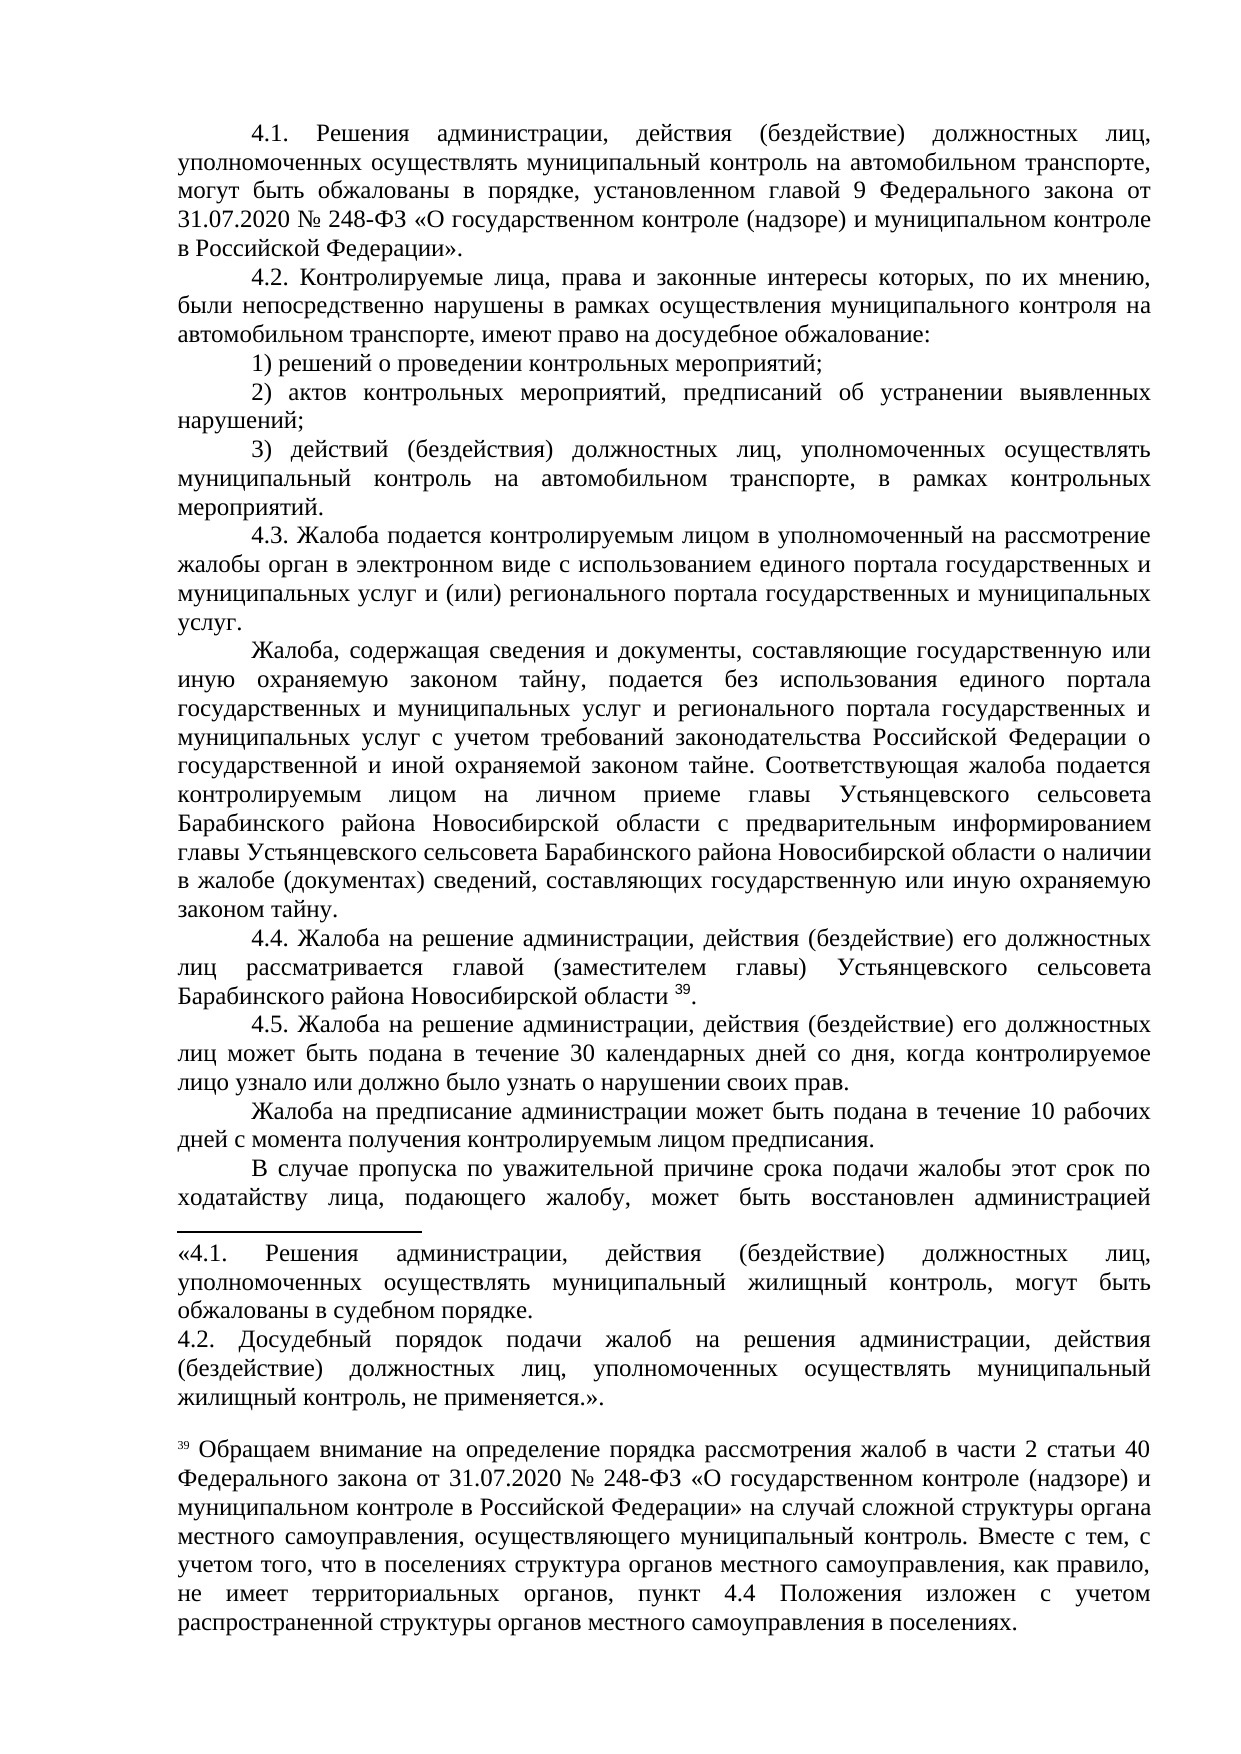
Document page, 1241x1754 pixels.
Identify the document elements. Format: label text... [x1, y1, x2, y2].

text 4.3. Жалоба подается контролируемым лицом в уполномоченный на рассмотрение жалобы орган в электронном виде с использованием единого портала государственных и муниципальных услуг и (или) регионального портала государственных и муниципальных услуг. [177, 521, 1152, 636]
text Жалоба, содержащая сведения и документы, составляющие государственную или иную охраняемую законом тайну, подается без использования единого портала государственных и муниципальных услуг и регионального портала государственных и муниципальных услуг с учетом требований законодательства Российской Федерации о государственной и иной охраняемой законом тайне. Соответствующая жалоба подается контролируемым лицом на личном приеме главы Устьянцевского сельсовета Барабинского района Новосибирской области с предварительным информированием главы Устьянцевского сельсовета Барабинского района Новосибирской области о наличии в жалобе (документах) сведений, составляющих государственную или иную охраняемую законом тайну. [177, 636, 1152, 923]
text 2) актов контрольных мероприятий, предписаний об устранении выявленных нарушений; [177, 377, 1152, 434]
text Жалоба на предписание администрации может быть подана в течение 10 рабочих дней с момента получения контролируемым лицом предписания. [177, 1096, 1152, 1153]
text 4.5. Жалоба на решение администрации, действия (бездействие) его должностных лиц может быть подана в течение 30 календарных дней со дня, когда контролируемое лицо узнало или должно было узнать о нарушении своих прав. [177, 1009, 1152, 1096]
text 4.2. Контролируемые лица, права и законные интересы которых, по их мнению, были непосредственно нарушены в рамках осуществления муниципального контроля на автомобильном транспорте, имеют право на досудебное обжалование: [177, 262, 1152, 348]
text 4.4. Жалоба на решение администрации, действия (бездействие) его должностных лиц рассматривается главой (заместителем главы) Устьянцевского сельсовета Барабинского района Новосибирской области . [177, 923, 1152, 1009]
text В случае пропуска по уважительной причине срока подачи жалобы этот срок по ходатайству лица, подающего жалобу, может быть восстановлен администрацией (должностным лицом, уполномоченным на рассмотрение жалобы). [177, 1153, 1152, 1211]
text 1) решений о проведении контрольных мероприятий; [177, 348, 1152, 377]
text 3) действий (бездействия) должностных лиц, уполномоченных осуществлять муниципальный контроль на автомобильном транспорте, в рамках контрольных мероприятий. [177, 434, 1152, 521]
text 4.1. Решения администрации, действия (бездействие) должностных лиц, уполномоченных осуществлять муниципальный контроль на автомобильном транспорте, могут быть обжалованы в порядке, установленном главой 9 Федерального закона от 31.07.2020 № 248-ФЗ «О государственном контроле (надзоре) и муниципальном контроле в Российской Федерации». [177, 118, 1152, 262]
